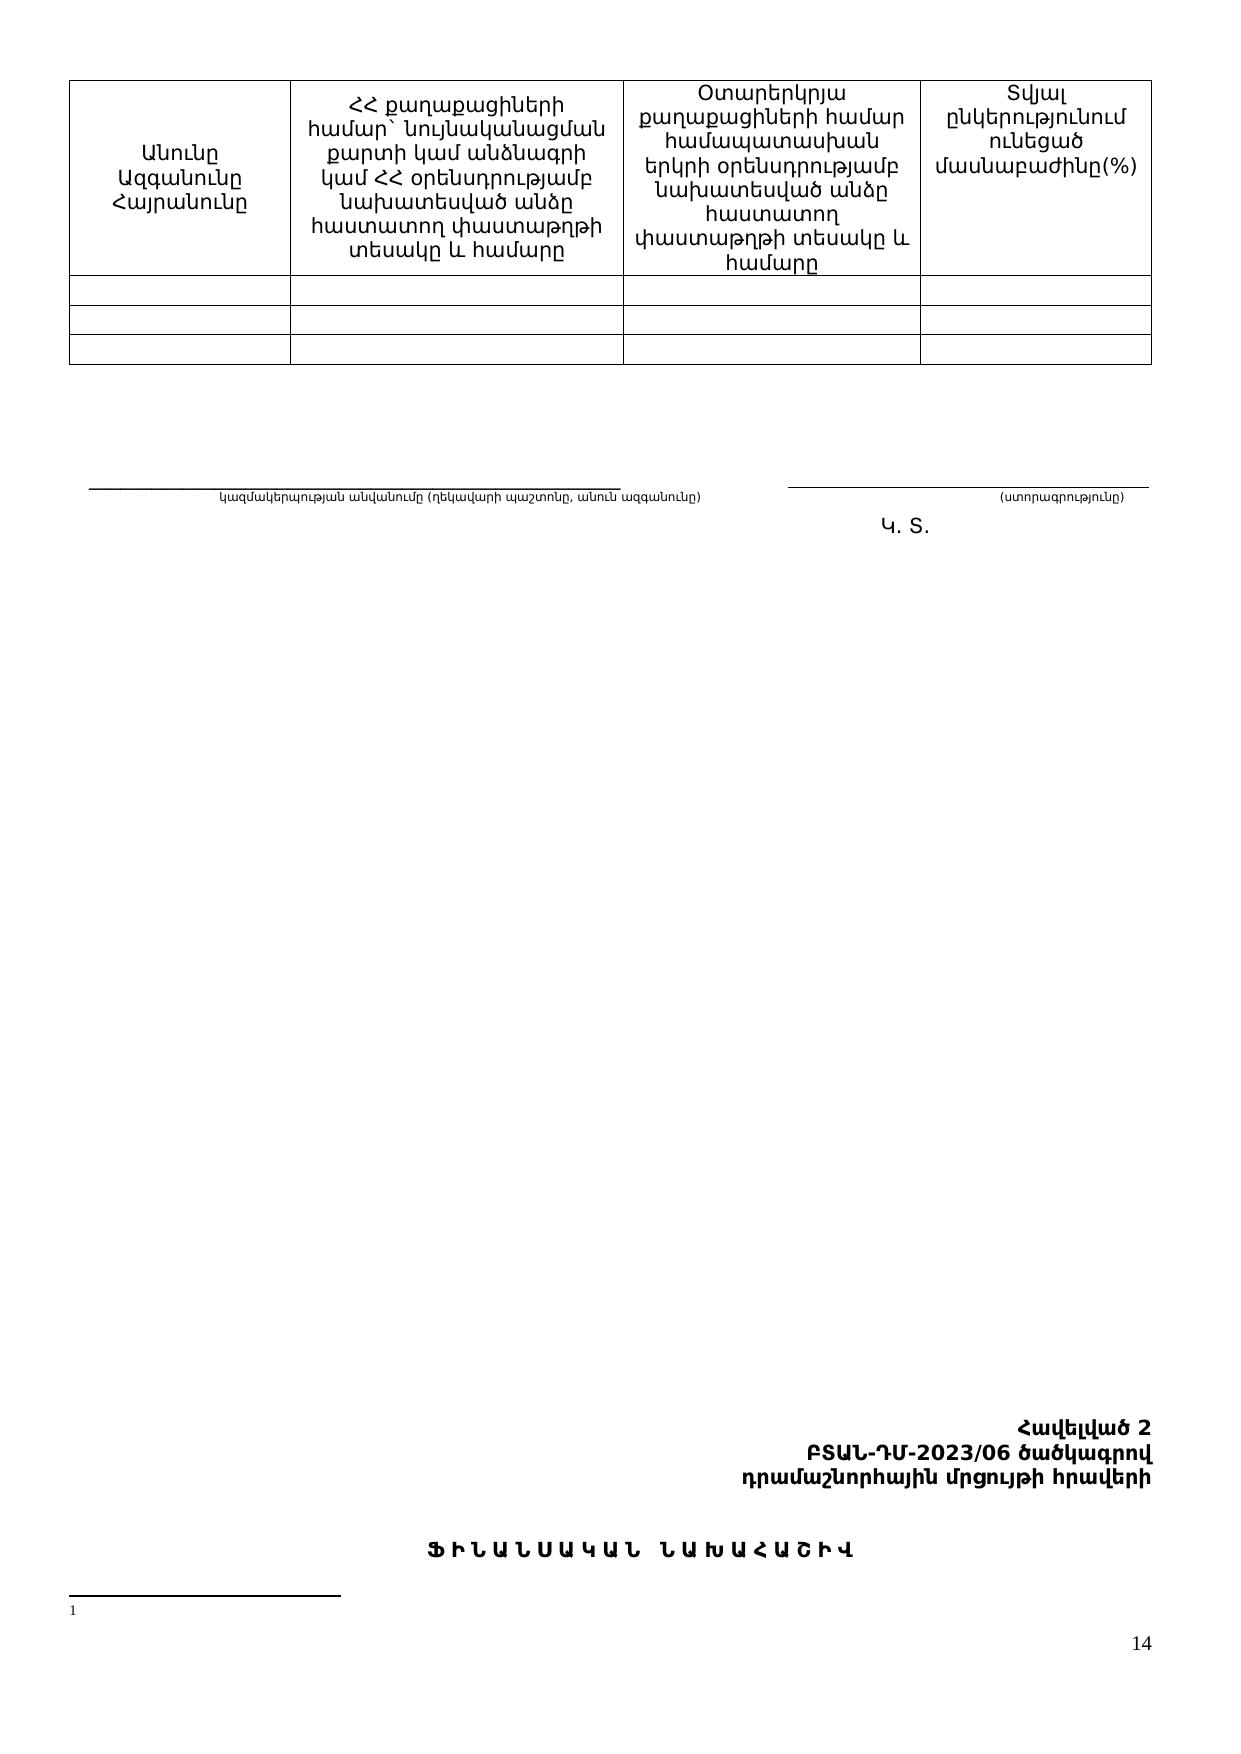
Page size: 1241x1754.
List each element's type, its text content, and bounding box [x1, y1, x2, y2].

table_cell [70, 335, 290, 363]
table_cell [624, 276, 920, 304]
table_header Անունը Ազգանունը Հայրանունը [70, 81, 290, 275]
table_cell [70, 276, 290, 304]
table_cell [921, 335, 1151, 363]
text ___________________________________________________ կազմակերպության անվանումը (ղեկավարի պաշտոնը, անուն ազգանունը) (ստորագրությունը) [69, 466, 1152, 514]
table_cell [70, 306, 290, 334]
text ՖԻՆԱՆՍԱԿԱՆ ՆԱԽԱՀԱՇԻՎ [69, 1538, 1152, 1562]
text ԲՏԱՆ-ԴՄ-2023/06 ծածկագրով [69, 1441, 1152, 1465]
table_header ՀՀ քաղաքացիների համար` նույնականացման քարտի կամ անձնագրի կամ ՀՀ օրենսդրությամբ նախատեսված անձը հաստատող փաստաթղթի տեսակը և համարը [291, 81, 623, 275]
table_cell [291, 276, 623, 304]
table_cell [921, 306, 1151, 334]
text Կ. Տ. [807, 514, 1152, 538]
text Հավելված 2 [69, 1416, 1152, 1441]
table_header Օտարերկրյա քաղաքացիների համար համապատասխան երկրի օրենսդրությամբ նախատեսված անձը հաստատող փաստաթղթի տեսակը և համարը [624, 81, 920, 275]
table_cell [624, 335, 920, 363]
table_cell [921, 276, 1151, 304]
text դրամաշնորհային մրցույթի հրավերի [69, 1465, 1152, 1489]
table_cell [291, 306, 623, 334]
table_cell [291, 335, 623, 363]
table_header Տվյալ ընկերությունում ունեցած մասնաբաժինը(%) [921, 81, 1151, 275]
table_cell [624, 306, 920, 334]
